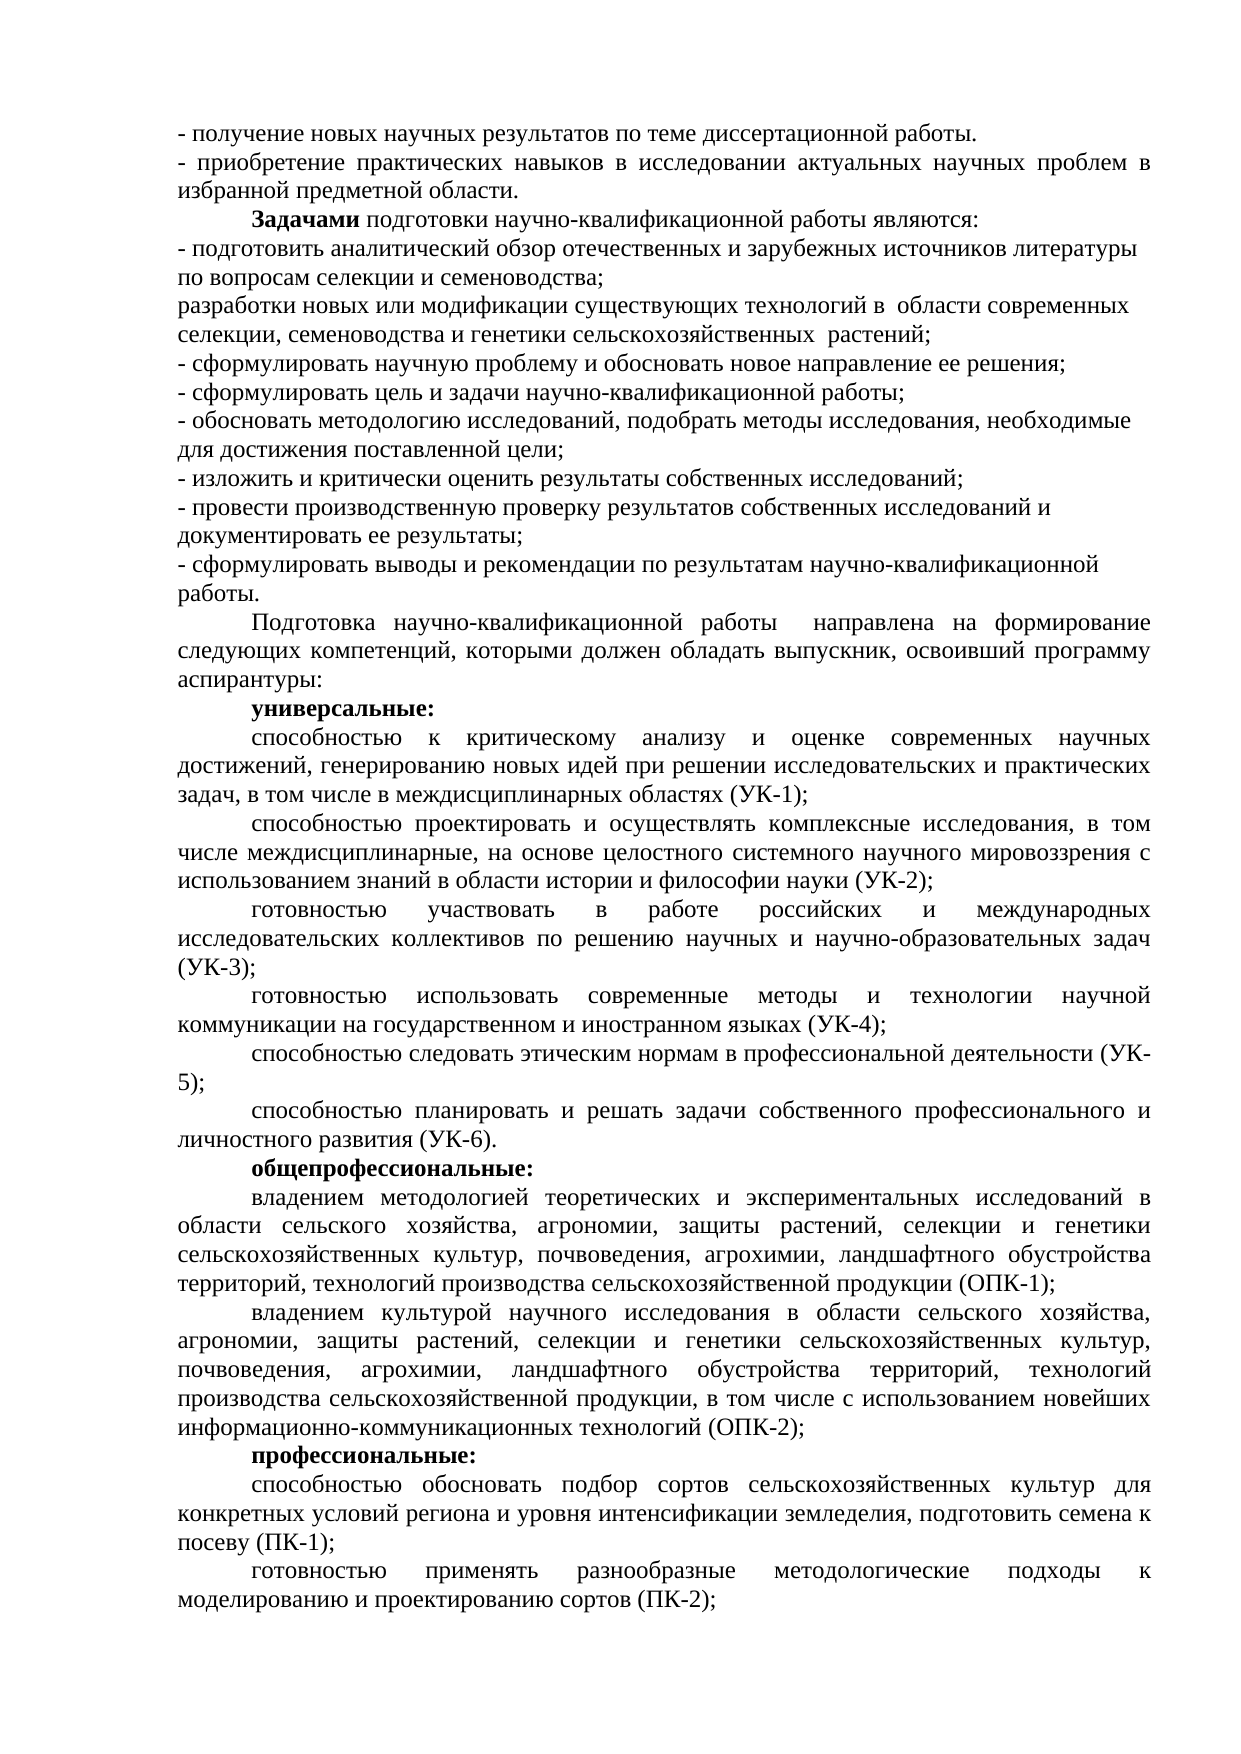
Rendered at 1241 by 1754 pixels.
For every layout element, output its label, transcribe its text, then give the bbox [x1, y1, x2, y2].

text - обосновать методологию исследований, подобрать методы исследования, необходимые для достижения поставленной цели; [177, 406, 1152, 463]
text - провести производственную проверку результатов собственных исследований и документировать ее результаты; [177, 492, 1152, 549]
text - приобретение практических навыков в исследовании актуальных научных проблем в избранной предметной области. [177, 147, 1152, 204]
text способностью проектировать и осуществлять комплексные исследования, в том числе междисциплинарные, на основе целостного системного научного мировоззрения с использованием знаний в области истории и философии науки (УК-2); [177, 808, 1152, 894]
text владением культурой научного исследования в области сельского хозяйства, агрономии, защиты растений, селекции и генетики сельскохозяйственных культур, почвоведения, агрохимии, ландшафтного обустройства территорий, технологий производства сельскохозяйственной продукции, в том числе с использованием новейших информационно-коммуникационных технологий (ОПК-2); [177, 1297, 1152, 1441]
text способностью планировать и решать задачи собственного профессионального и личностного развития (УК-6). [177, 1096, 1152, 1153]
text способностью обосновать подбор сортов сельскохозяйственных культур для конкретных условий региона и уровня интенсификации земледелия, подготовить семена к посеву (ПК-1); [177, 1469, 1152, 1556]
text владением методологией теоретических и экспериментальных исследований в области сельского хозяйства, агрономии, защиты растений, селекции и генетики сельскохозяйственных культур, почвоведения, агрохимии, ландшафтного обустройства территорий, технологий производства сельскохозяйственной продукции (ОПК-1); [177, 1182, 1152, 1297]
text готовностью использовать современные методы и технологии научной коммуникации на государственном и иностранном языках (УК-4); [177, 981, 1152, 1038]
text - сформулировать научную проблему и обосновать новое направление ее решения; [177, 348, 1152, 377]
text - получение новых научных результатов по теме диссертационной работы. [177, 118, 1152, 147]
text - сформулировать выводы и рекомендации по результатам научно-квалификационной работы. [177, 549, 1152, 607]
text - подготовить аналитический обзор отечественных и зарубежных источников литературы по вопросам селекции и семеноводства; [177, 233, 1152, 291]
text Подготовка научно-квалификационной работы направлена на формирование следующих компетенций, которыми должен обладать выпускник, освоивший программу аспирантуры: [177, 607, 1152, 693]
text готовностью участвовать в работе российских и международных исследовательских коллективов по решению научных и научно-образовательных задач (УК-3); [177, 894, 1152, 981]
text - сформулировать цель и задачи научно-квалификационной работы; [177, 377, 1152, 406]
text разработки новых или модификации существующих технологий в области современных селекции, семеноводства и генетики сельскохозяйственных растений; [177, 291, 1152, 348]
text профессиональные: [177, 1441, 1152, 1469]
text универсальные: [177, 693, 1152, 722]
text - изложить и критически оценить результаты собственных исследований; [177, 463, 1152, 492]
text готовностью применять разнообразные методологические подходы к моделированию и проектированию сортов (ПК-2); [177, 1556, 1152, 1613]
text способностью к критическому анализу и оценке современных научных достижений, генерированию новых идей при решении исследовательских и практических задач, в том числе в междисциплинарных областях (УК-1); [177, 722, 1152, 808]
text способностью следовать этическим нормам в профессиональной деятельности (УК-5); [177, 1038, 1152, 1096]
text общепрофессиональные: [177, 1153, 1152, 1182]
text Задачами подготовки научно-квалификационной работы являются: [177, 204, 1152, 233]
